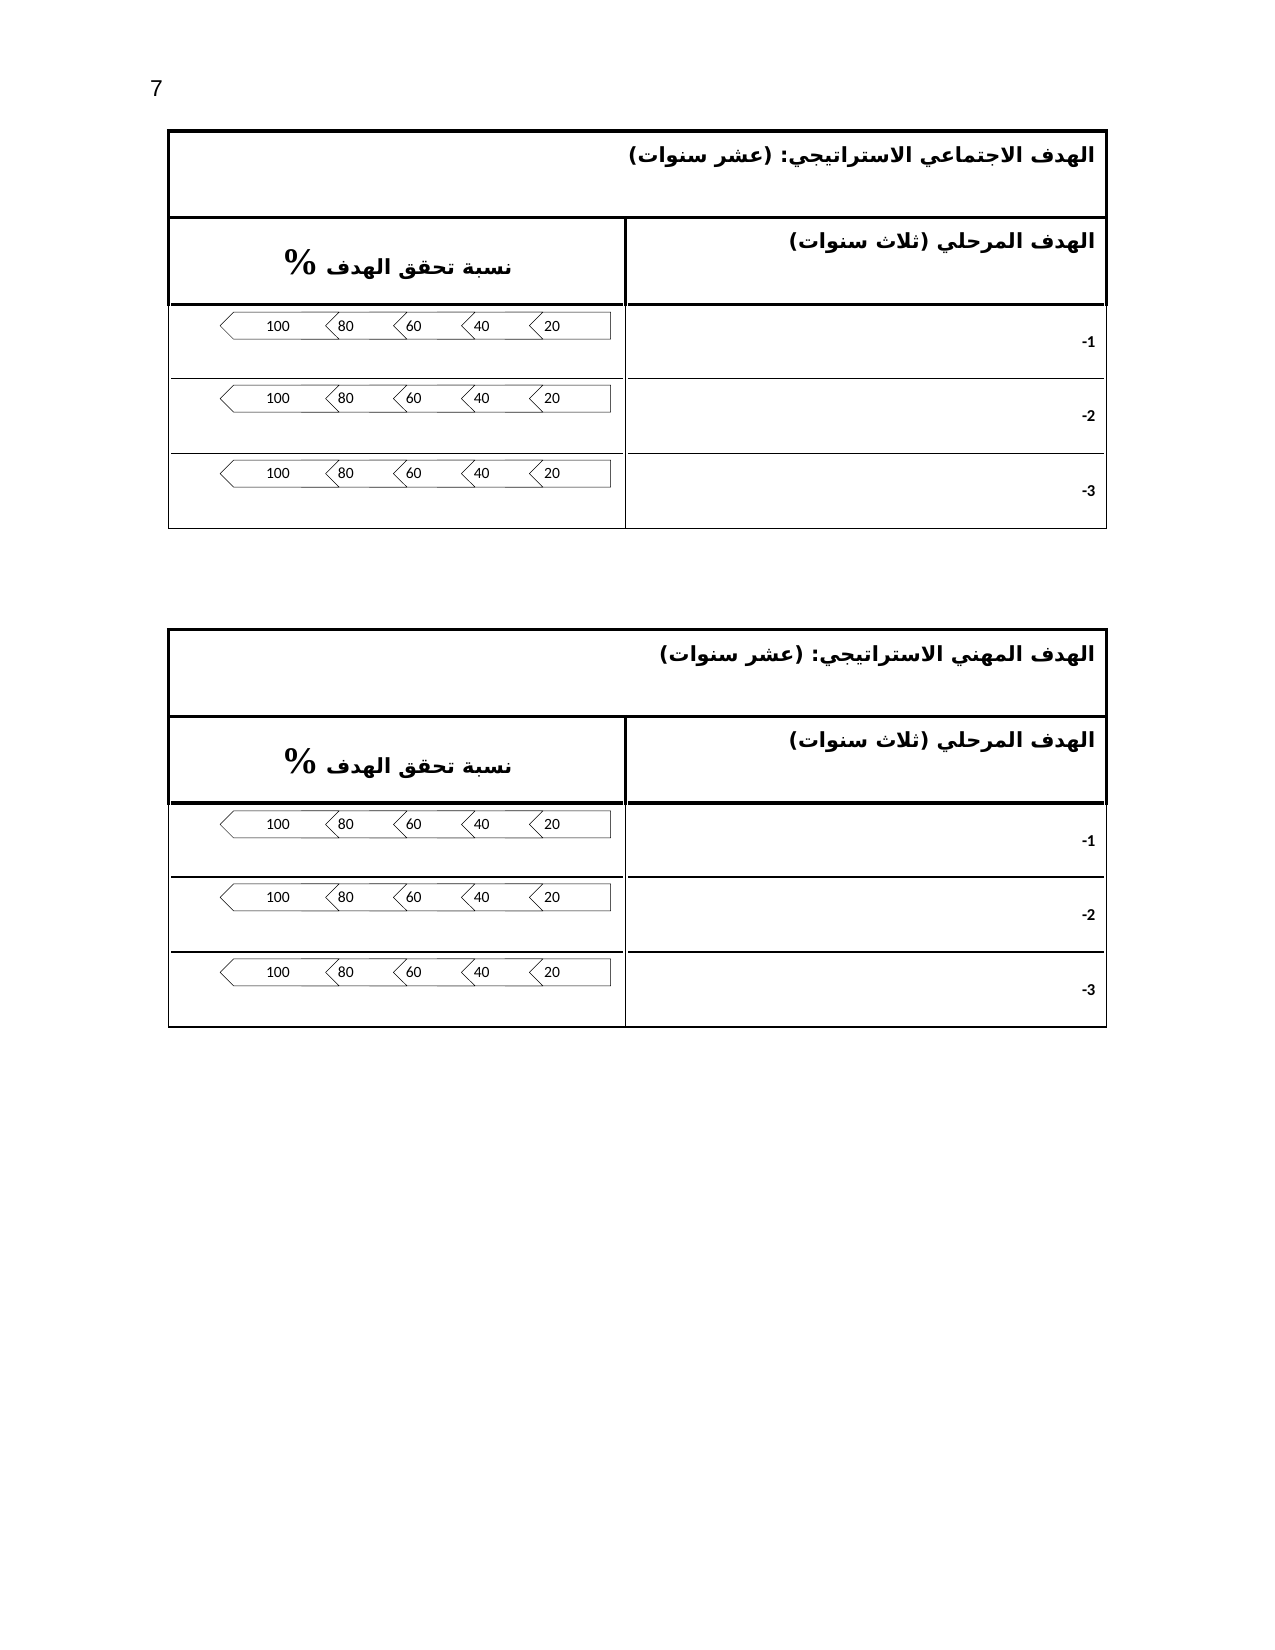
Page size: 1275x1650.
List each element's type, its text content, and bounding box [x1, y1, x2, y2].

table_cell نسبة تحقق الهدف % [170, 718, 624, 801]
table_cell 3- [626, 453, 1106, 528]
table_cell [169, 303, 625, 378]
table_cell [169, 951, 625, 1026]
table_cell نسبة تحقق الهدف % [170, 219, 624, 303]
table_cell 3- [626, 951, 1106, 1026]
table_cell الهدف المرحلي (ثلاث سنوات) [627, 219, 1105, 303]
table_cell 2- [626, 876, 1106, 951]
table_cell 1- [626, 801, 1106, 876]
table_cell [169, 801, 625, 876]
table_cell الهدف المرحلي (ثلاث سنوات) [627, 718, 1105, 801]
table_cell [169, 378, 625, 453]
table_cell [169, 453, 625, 528]
table_header الهدف المهني الاستراتيجي: (عشر سنوات) [170, 631, 1105, 715]
table_cell 2- [626, 378, 1106, 453]
table_header الهدف الاجتماعي الاستراتيجي: (عشر سنوات) [170, 133, 1105, 216]
table_cell 1- [626, 303, 1106, 378]
table_cell [169, 876, 625, 951]
